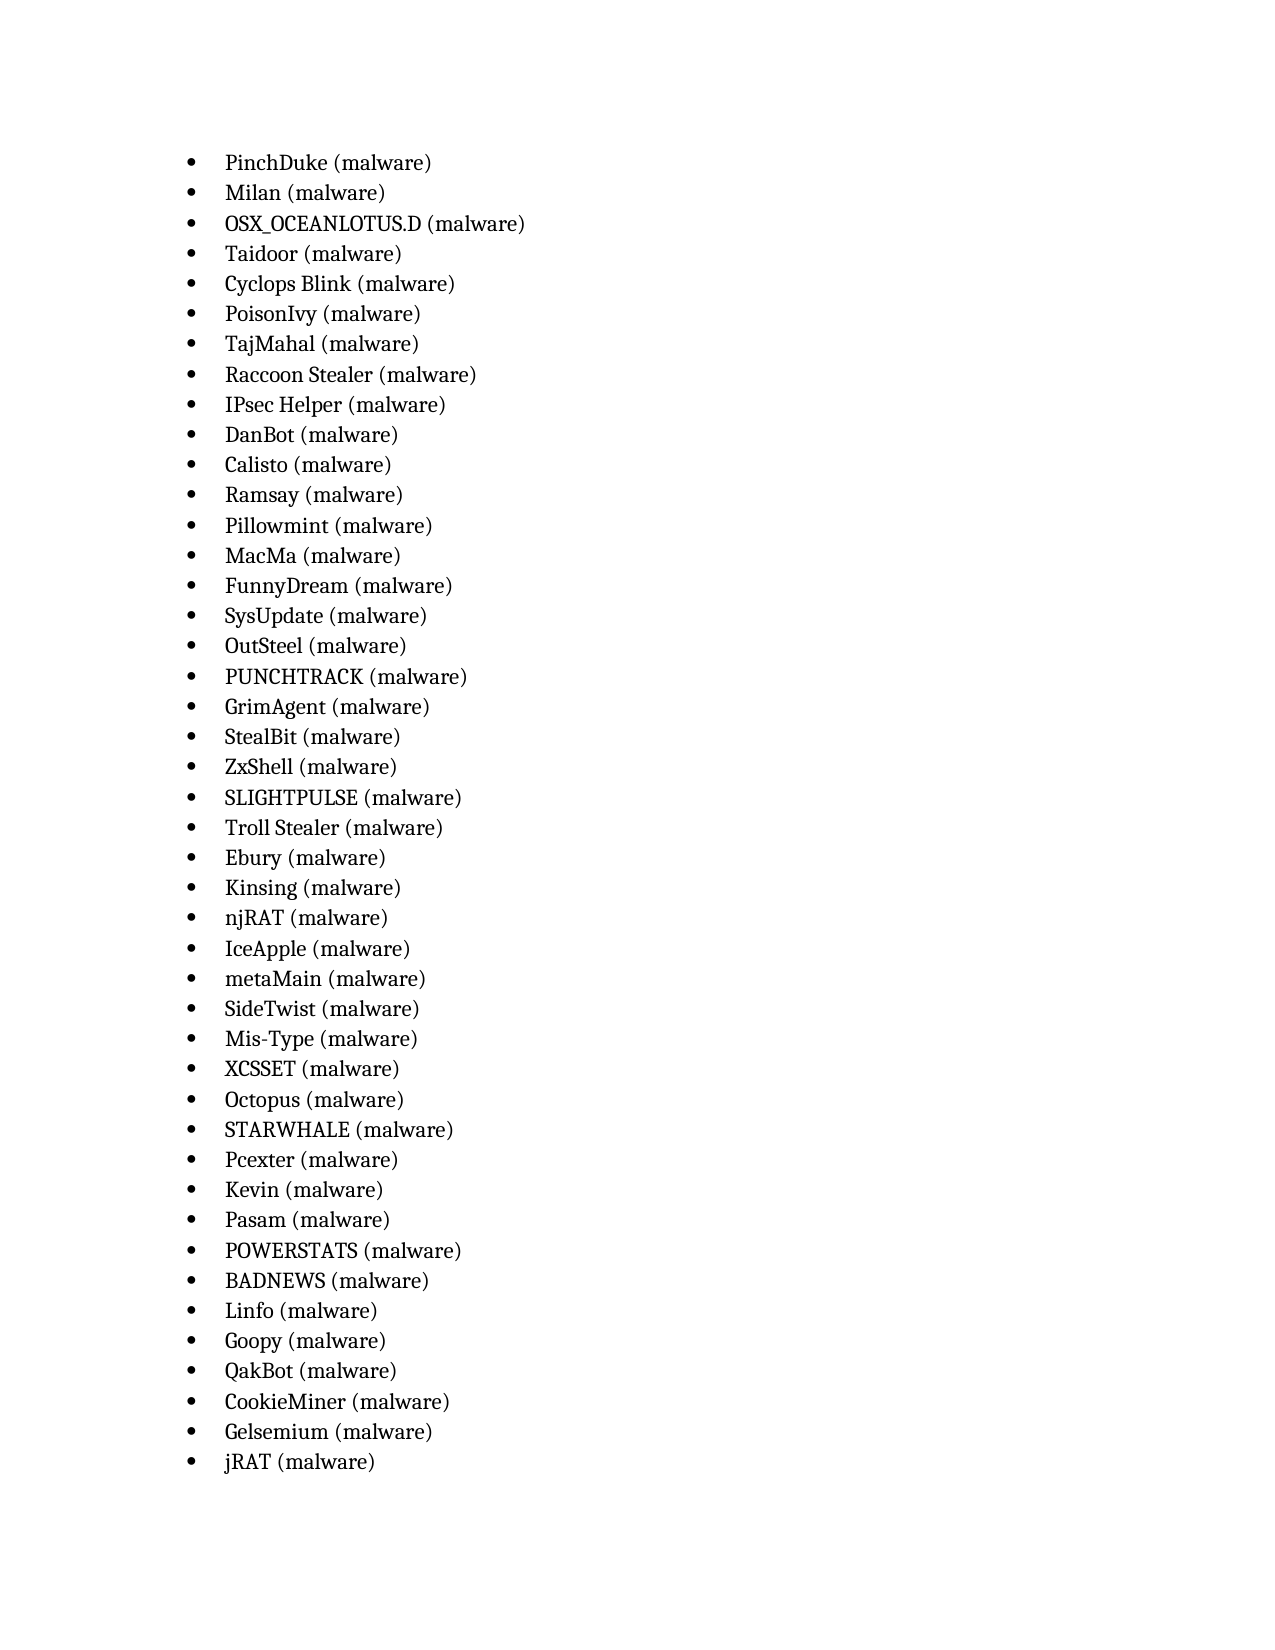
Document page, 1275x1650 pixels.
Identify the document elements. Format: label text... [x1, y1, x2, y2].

list SLIGHTPULSE (malware) [187, 784, 1087, 811]
list Mis-Type (malware) [187, 1026, 1087, 1052]
list BADNEWS (malware) [187, 1268, 1087, 1294]
list PinchDuke (malware) [187, 150, 1087, 176]
list jRAT (malware) [187, 1449, 1087, 1475]
list ZxShell (malware) [187, 754, 1087, 781]
list Cyclops Blink (malware) [187, 271, 1087, 297]
list XCSSET (malware) [187, 1056, 1087, 1083]
list njRAT (malware) [187, 905, 1087, 932]
list Kinsing (malware) [187, 875, 1087, 901]
list Milan (malware) [187, 180, 1087, 207]
list TajMahal (malware) [187, 331, 1087, 358]
list Linfo (malware) [187, 1298, 1087, 1324]
list Ebury (malware) [187, 845, 1087, 871]
list Calisto (malware) [187, 452, 1087, 478]
list QakBot (malware) [187, 1358, 1087, 1385]
list IPsec Helper (malware) [187, 392, 1087, 418]
list StealBit (malware) [187, 724, 1087, 750]
list Raccoon Stealer (malware) [187, 361, 1087, 388]
list Gelsemium (malware) [187, 1419, 1087, 1445]
list MacMa (malware) [187, 543, 1087, 569]
list STARWHALE (malware) [187, 1117, 1087, 1143]
list SysUpdate (malware) [187, 603, 1087, 629]
list FunnyDream (malware) [187, 573, 1087, 599]
list OSX_OCEANLOTUS.D (malware) [187, 210, 1087, 237]
list DanBot (malware) [187, 422, 1087, 448]
list PUNCHTRACK (malware) [187, 663, 1087, 690]
list Troll Stealer (malware) [187, 814, 1087, 841]
list GrimAgent (malware) [187, 694, 1087, 720]
list Kevin (malware) [187, 1177, 1087, 1203]
list IceApple (malware) [187, 935, 1087, 962]
list Goopy (malware) [187, 1328, 1087, 1354]
list Pcexter (malware) [187, 1147, 1087, 1173]
list Octopus (malware) [187, 1086, 1087, 1113]
list OutSteel (malware) [187, 633, 1087, 660]
list Pillowmint (malware) [187, 512, 1087, 539]
list CookieMiner (malware) [187, 1388, 1087, 1415]
list Taidoor (malware) [187, 241, 1087, 267]
list PoisonIvy (malware) [187, 301, 1087, 327]
list Pasam (malware) [187, 1207, 1087, 1234]
list metaMain (malware) [187, 966, 1087, 992]
list Ramsay (malware) [187, 482, 1087, 509]
list SideTwist (malware) [187, 996, 1087, 1022]
list POWERSTATS (malware) [187, 1237, 1087, 1264]
